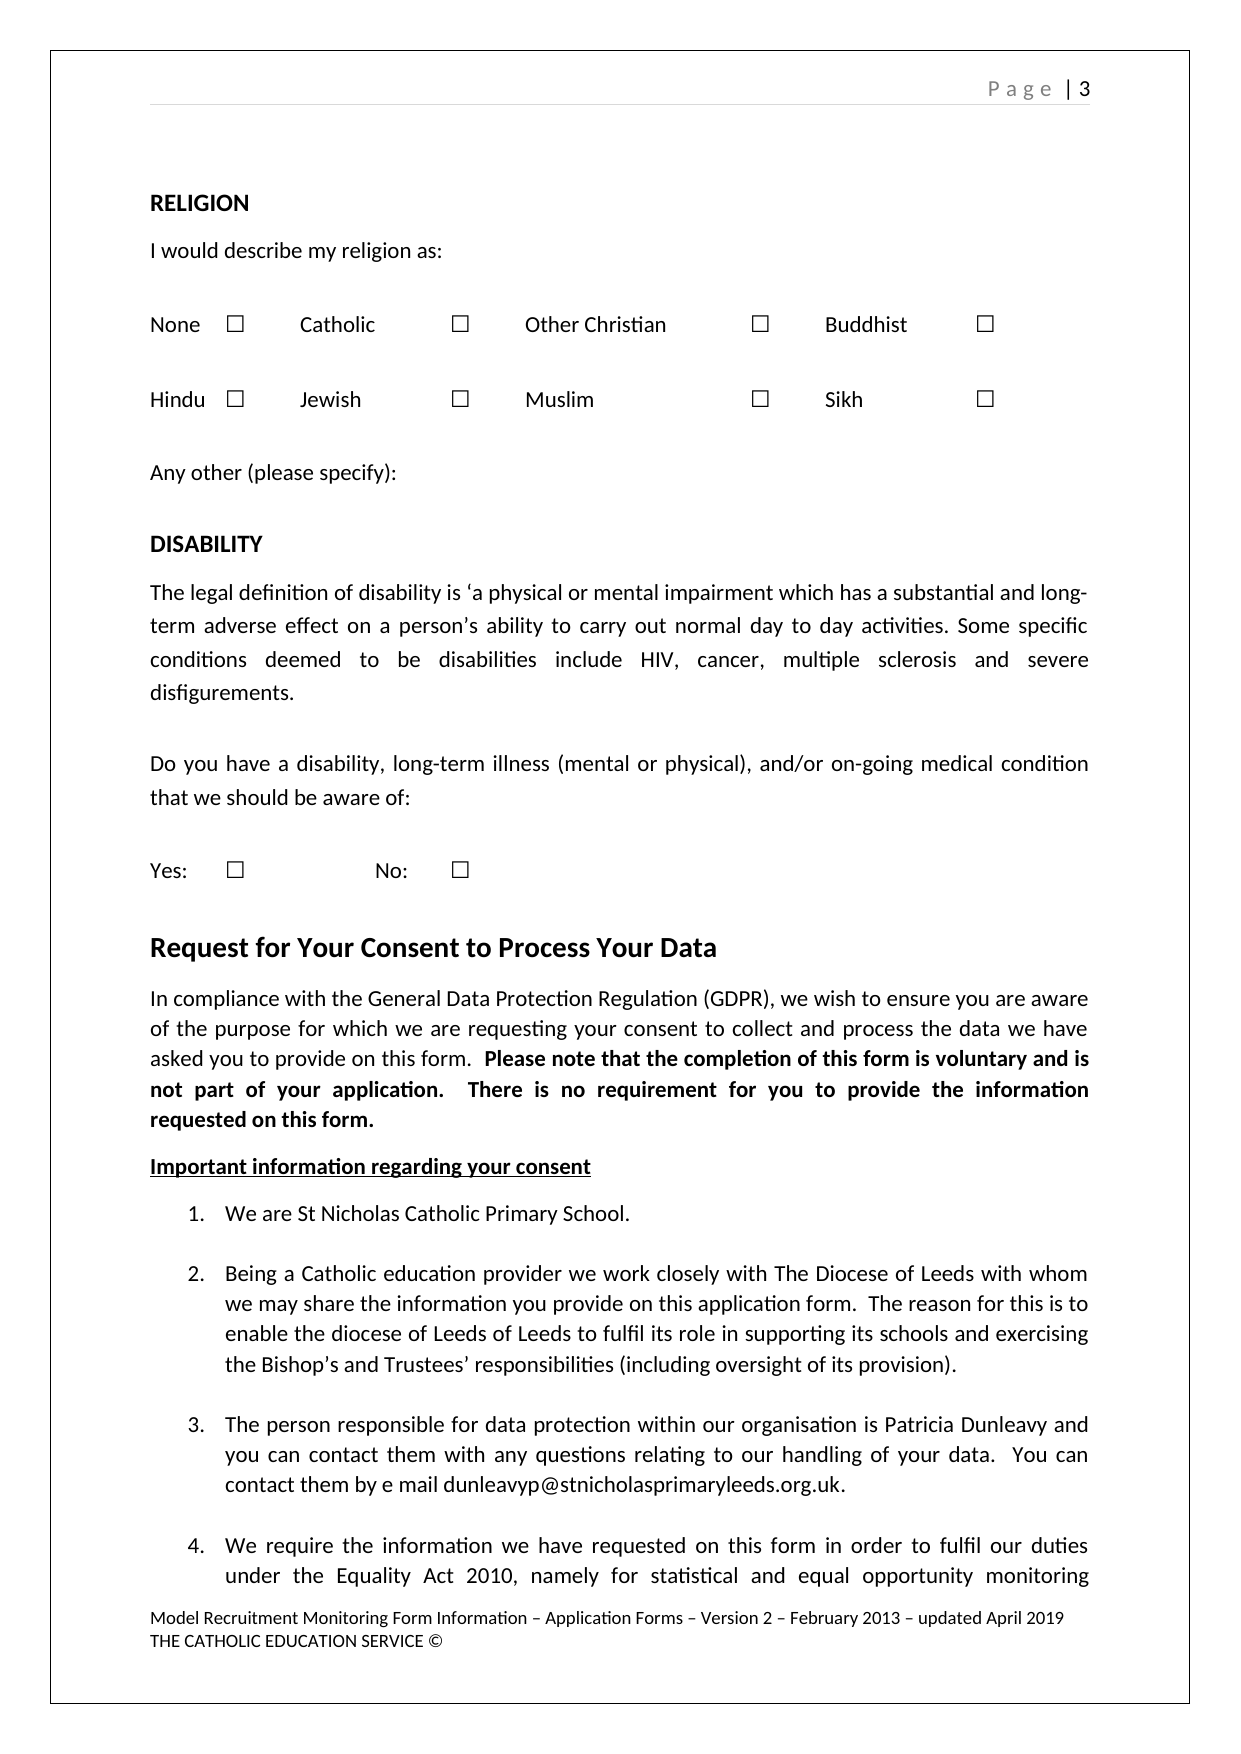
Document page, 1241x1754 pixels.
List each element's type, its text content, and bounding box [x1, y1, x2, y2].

text Request for Your Consent to Process Your Data [150, 929, 1090, 964]
text Any other (please specify): [150, 458, 1090, 486]
list The person responsible for data protection within our organisation is Patricia Dunleavy and you can contact them with any questions relating to our handling of your data. You can contact them by e mail dunleavyp@stnicholasprimaryleeds.org.uk. [187, 1410, 1090, 1498]
text The legal definition of disability is ‘a physical or mental impairment which has a substantial and long-term adverse effect on a person’s ability to carry out normal day to day activities. Some specific conditions deemed to be disabilities include HIV, cancer, multiple sclerosis and severe disfigurements. [150, 578, 1090, 706]
text In compliance with the General Data Protection Regulation (GDPR), we wish to ensure you are aware of the purpose for which we are requesting your consent to collect and process the data we have asked you to provide on this form. Please note that the completion of this form is voluntary and is not part of your application. There is no requirement for you to provide the information requested on this form. [150, 984, 1090, 1133]
text Important information regarding your consent [150, 1152, 1090, 1180]
list Being a Catholic education provider we work closely with The Diocese of Leeds with whom we may share the information you provide on this application form. The reason for this is to enable the diocese of Leeds of Leeds to fulfil its role in supporting its schools and exercising the Bishop’s and Trustees’ responsibilities (including oversight of its provision). [187, 1259, 1090, 1378]
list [187, 1531, 1090, 1589]
list We are St Nicholas Catholic Primary School. [187, 1199, 1090, 1227]
title DISABILITY [150, 529, 1090, 559]
subtitle RELIGION [150, 187, 1090, 218]
text Hindu Jewish Muslim Sikh [150, 383, 1090, 414]
text Yes: No: [150, 854, 1090, 885]
text I would describe my religion as: [150, 237, 1090, 264]
text None Catholic Other Christian Buddhist [150, 308, 1090, 339]
text Do you have a disability, long-term illness (mental or physical), and/or on-going medical condition that we should be aware of: [150, 749, 1090, 811]
